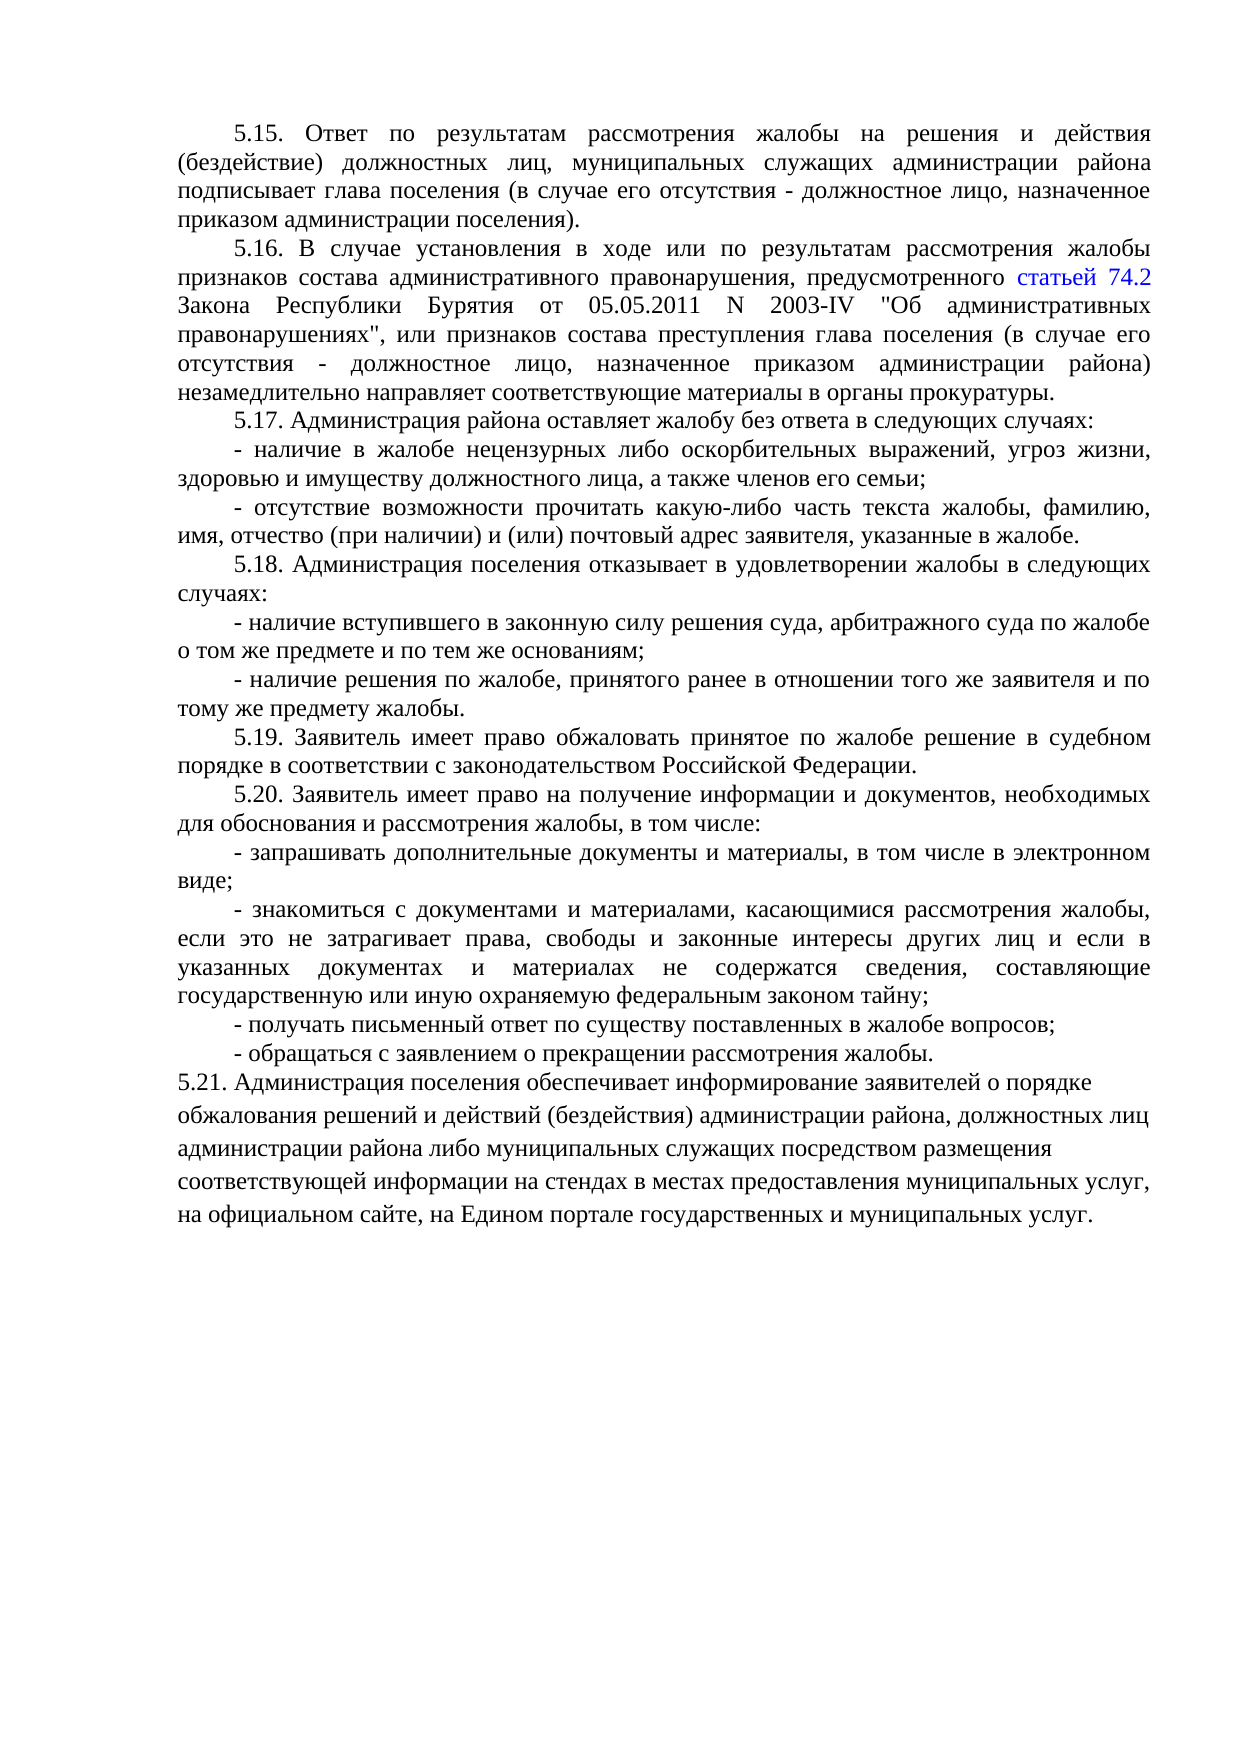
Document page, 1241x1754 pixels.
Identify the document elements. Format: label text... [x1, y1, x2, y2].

text - запрашивать дополнительные документы и материалы, в том числе в электронном виде; [177, 837, 1152, 894]
text - наличие решения по жалобе, принятого ранее в отношении того же заявителя и по тому же предмету жалобы. [177, 664, 1152, 722]
text - наличие вступившего в законную силу решения суда, арбитражного суда по жалобе о том же предмете и по тем же основаниям; [177, 607, 1152, 664]
text 5.16. В случае установления в ходе или по результатам рассмотрения жалобы признаков состава административного правонарушения, предусмотренного статьей 74.2 Закона Республики Бурятия от 05.05.2011 N 2003-IV "Об административных правонарушениях", или признаков состава преступления глава поселения (в случае его отсутствия - должностное лицо, назначенное приказом администрации района) незамедлительно направляет соответствующие материалы в органы прокуратуры. [177, 233, 1152, 406]
text - получать письменный ответ по существу поставленных в жалобе вопросов; [177, 1009, 1152, 1038]
text - наличие в жалобе нецензурных либо оскорбительных выражений, угроз жизни, здоровью и имуществу должностного лица, а также членов его семьи; [177, 434, 1152, 492]
text 5.19. Заявитель имеет право обжаловать принятое по жалобе решение в судебном порядке в соответствии с законодательством Российской Федерации. [177, 722, 1152, 779]
text 5.15. Ответ по результатам рассмотрения жалобы на решения и действия (бездействие) должностных лиц, муниципальных служащих администрации района подписывает глава поселения (в случае его отсутствия - должностное лицо, назначенное приказом администрации поселения). [177, 118, 1152, 233]
text 5.17. Администрация района оставляет жалобу без ответа в следующих случаях: [177, 406, 1152, 434]
text - обращаться с заявлением о прекращении рассмотрения жалобы. [177, 1038, 1152, 1067]
text 5.18. Администрация поселения отказывает в удовлетворении жалобы в следующих случаях: [177, 549, 1152, 607]
text 5.21. Администрация поселения обеспечивает информирование заявителей о порядке обжалования решений и действий (бездействия) администрации района, должностных лиц администрации района либо муниципальных служащих посредством размещения соответствующей информации на стендах в местах предоставления муниципальных услуг, на официальном сайте, на Едином портале государственных и муниципальных услуг. [177, 1067, 1152, 1228]
text 5.20. Заявитель имеет право на получение информации и документов, необходимых для обоснования и рассмотрения жалобы, в том числе: [177, 779, 1152, 837]
text - отсутствие возможности прочитать какую-либо часть текста жалобы, фамилию, имя, отчество (при наличии) и (или) почтовый адрес заявителя, указанные в жалобе. [177, 492, 1152, 549]
text - знакомиться с документами и материалами, касающимися рассмотрения жалобы, если это не затрагивает права, свободы и законные интересы других лиц и если в указанных документах и материалах не содержатся сведения, составляющие государственную или иную охраняемую федеральным законом тайну; [177, 894, 1152, 1009]
